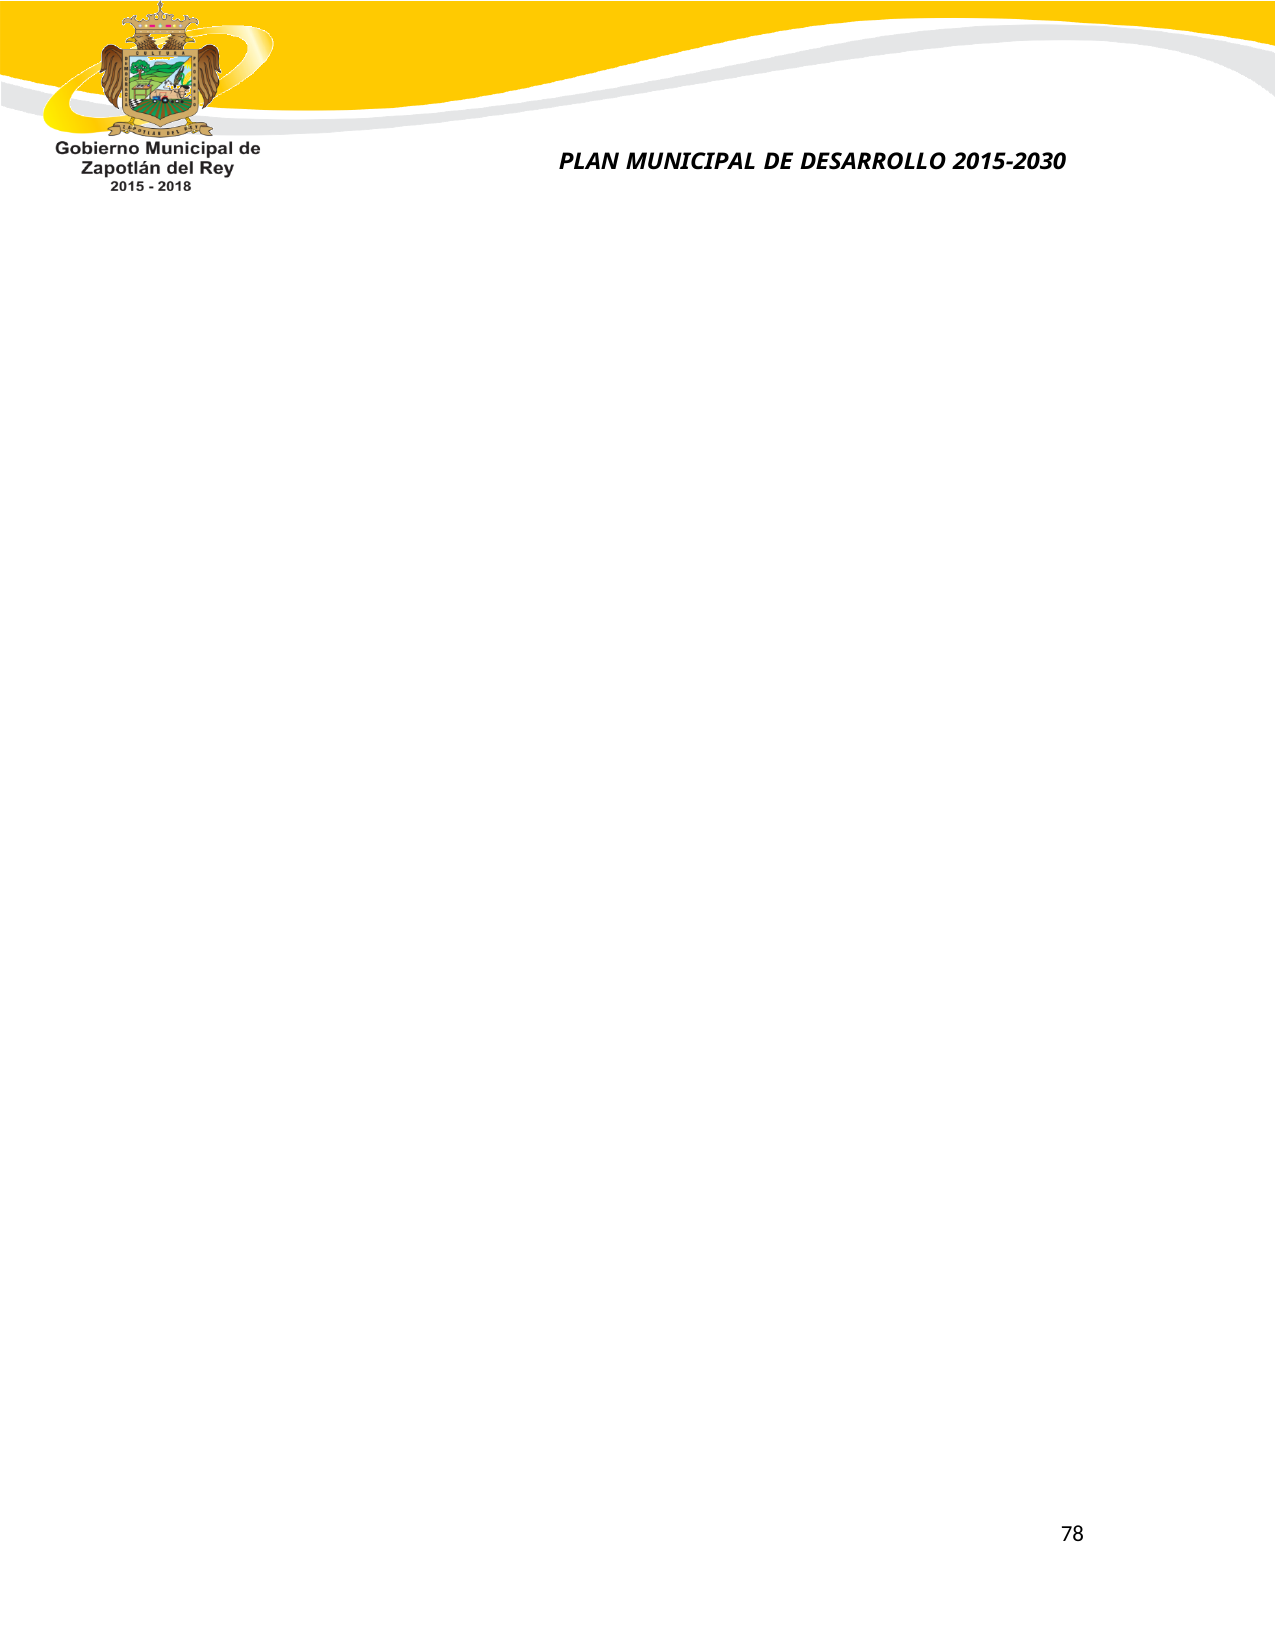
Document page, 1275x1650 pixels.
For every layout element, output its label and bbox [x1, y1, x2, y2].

picture [0, 0, 1275, 193]
